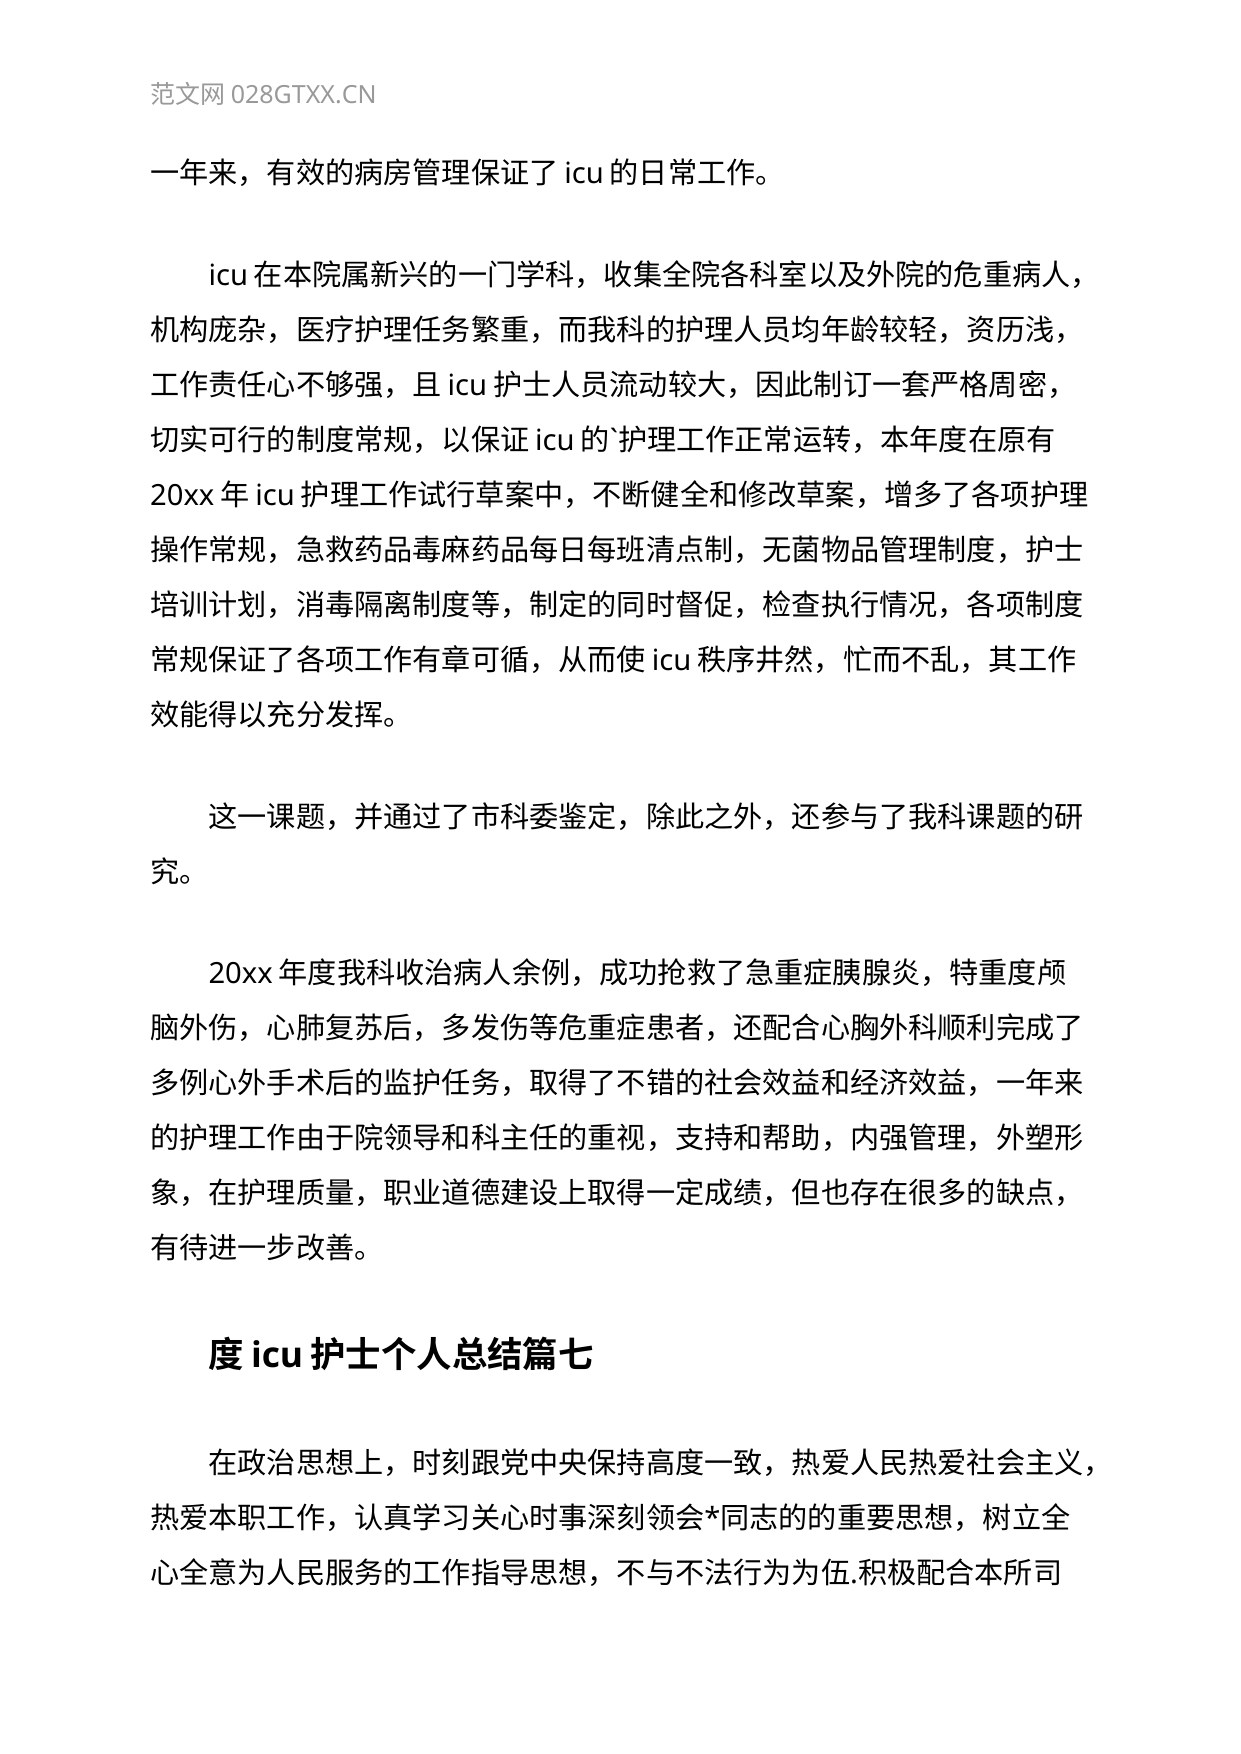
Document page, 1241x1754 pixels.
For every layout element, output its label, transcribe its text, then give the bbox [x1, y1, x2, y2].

text icu在本院属新兴的一门学科，收集全院各科室以及外院的危重病人，机构庞杂，医疗护理任务繁重，而我科的护理人员均年龄较轻，资历浅，工作责任心不够强，且icu护士人员流动较大，因此制订一套严格周密，切实可行的制度常规，以保证icu的`护理工作正常运转，本年度在原有20xx年icu护理工作试行草案中，不断健全和修改草案，增多了各项护理操作常规，急救药品毒麻药品每日每班清点制，无菌物品管理制度，护士培训计划，消毒隔离制度等，制定的同时督促，检查执行情况，各项制度常规保证了各项工作有章可循，从而使icu秩序井然，忙而不乱，其工作效能得以充分发挥。 [150, 252, 1090, 734]
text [150, 1440, 1090, 1592]
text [150, 150, 1090, 192]
text 这一课题，并通过了市科委鉴定，除此之外，还参与了我科课题的研究。 [150, 793, 1090, 891]
text 度icu护士个人总结篇七 [150, 1326, 1090, 1378]
text 20xx年度我科收治病人余例，成功抢救了急重症胰腺炎，特重度颅脑外伤，心肺复苏后，多发伤等危重症患者，还配合心胸外科顺利完成了多例心外手术后的监护任务，取得了不错的社会效益和经济效益，一年来的护理工作由于院领导和科主任的重视，支持和帮助，内强管理，外塑形象，在护理质量，职业道德建设上取得一定成绩，但也存在很多的缺点，有待进一步改善。 [150, 950, 1090, 1267]
